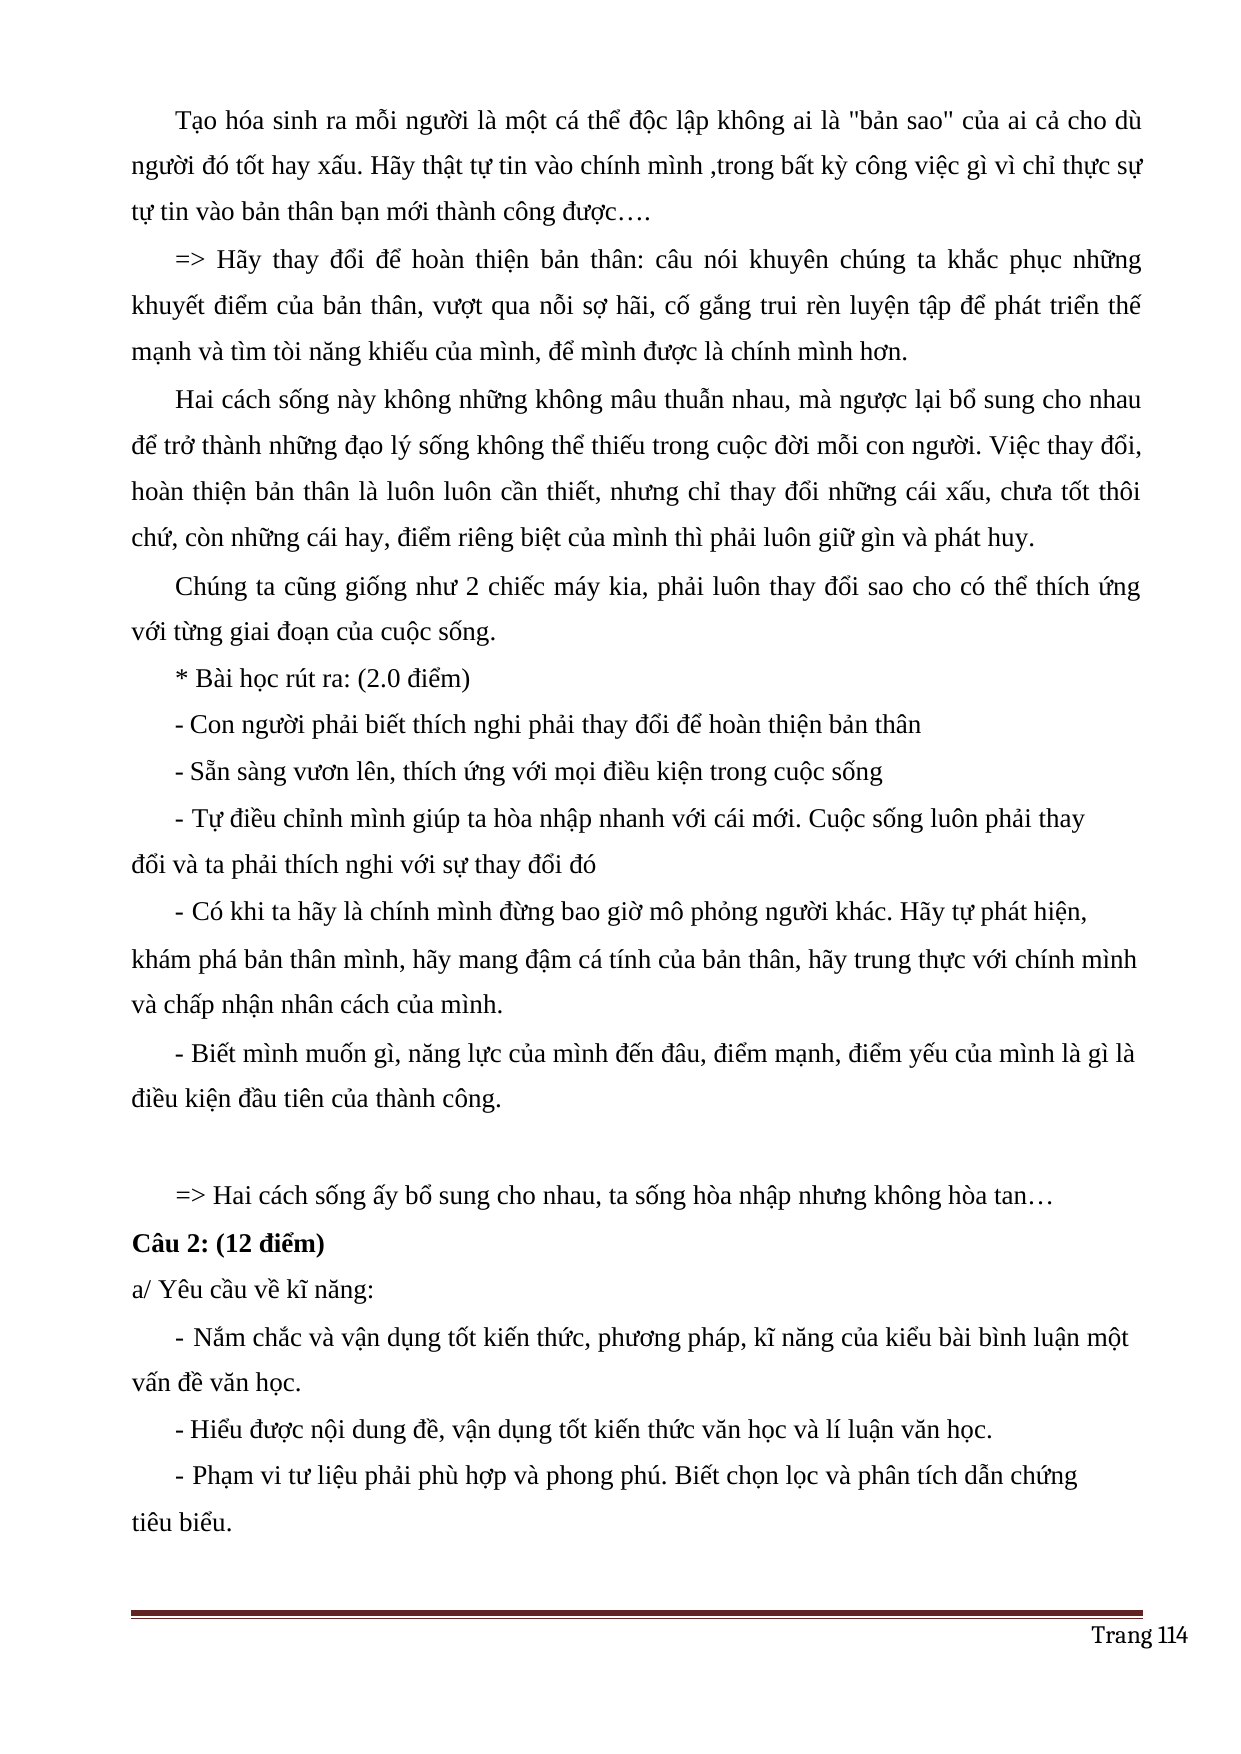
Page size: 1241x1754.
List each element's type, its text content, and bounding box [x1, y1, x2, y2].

list Biết mình muốn gì, năng lực của mình đến đâu, điểm mạnh, điểm yếu của mình là gì là điều kiện đầu tiên của thành công. [131, 1037, 1141, 1113]
list Hiểu được nội dung đề, vận dụng tốt kiến thức văn học và lí luận văn học. [175, 1413, 1143, 1444]
text Chúng ta cũng giống như 2 chiếc máy kia, phải luôn thay đổi sao cho có thể thích ứng với từng giai đoạn của cuộc sống. [131, 570, 1141, 646]
text khám phá bản thân mình, hãy mang đậm cá tính của bản thân, hãy trung thực với chính mình và chấp nhận nhân cách của mình. [131, 943, 1141, 1020]
list Tự điều chỉnh mình giúp ta hòa nhập nhanh với cái mới. Cuộc sống luôn phải thay [174, 802, 1143, 833]
text * Bài học rút ra: (2.0 điểm) [175, 662, 1143, 693]
text Hai cách sống này không những không mâu thuẫn nhau, mà ngược lại bổ sung cho nhau để trở thành những đạo lý sống không thể thiếu trong cuộc đời mỗi con người. Việc thay đổi, hoàn thiện bản thân là luôn luôn cần thiết, nhưng chỉ thay đổi những cái xấu, chưa tốt thôi chứ, còn những cái hay, điểm riêng biệt của mình thì phải luôn giữ gìn và phát huy. [131, 383, 1143, 552]
list Nắm chắc và vận dụng tốt kiến thức, phương pháp, kĩ năng của kiểu bài bình luận một vấn đề văn học. [132, 1321, 1143, 1397]
text tiêu biểu. [132, 1506, 1143, 1537]
text Tạo hóa sinh ra mỗi người là một cá thể độc lập không ai là "bản sao" của ai cả cho dù người đó tốt hay xấu. Hãy thật tự tin vào chính mình ,trong bất kỳ công việc gì vì chỉ thực sự tự tin vào bản thân bạn mới thành công được…. [131, 104, 1143, 226]
text Câu 2: (12 điểm) [132, 1227, 1143, 1258]
list Phạm vi tư liệu phải phù hợp và phong phú. Biết chọn lọc và phân tích dẫn chứng [175, 1459, 1143, 1491]
list Có khi ta hãy là chính mình đừng bao giờ mô phỏng người khác. Hãy tự phát hiện, [174, 895, 1143, 926]
text => Hai cách sống ấy bổ sung cho nhau, ta sống hòa nhập nhưng không hòa tan… [175, 1179, 1143, 1210]
text đổi và ta phải thích nghi với sự thay đổi đó [131, 848, 1143, 879]
list Con người phải biết thích nghi phải thay đổi để hoàn thiện bản thân [174, 708, 1143, 740]
list Sẵn sàng vươn lên, thích ứng với mọi điều kiện trong cuộc sống [174, 755, 1143, 786]
text => Hãy thay đổi để hoàn thiện bản thân: câu nói khuyên chúng ta khắc phục những khuyết điểm của bản thân, vượt qua nỗi sợ hãi, cố gắng trui rèn luyện tập để phát triển thế mạnh và tìm tòi năng khiếu của mình, để mình được là chính mình hơn. [131, 243, 1143, 366]
text a/ Yêu cầu về kĩ năng: [132, 1273, 1143, 1304]
